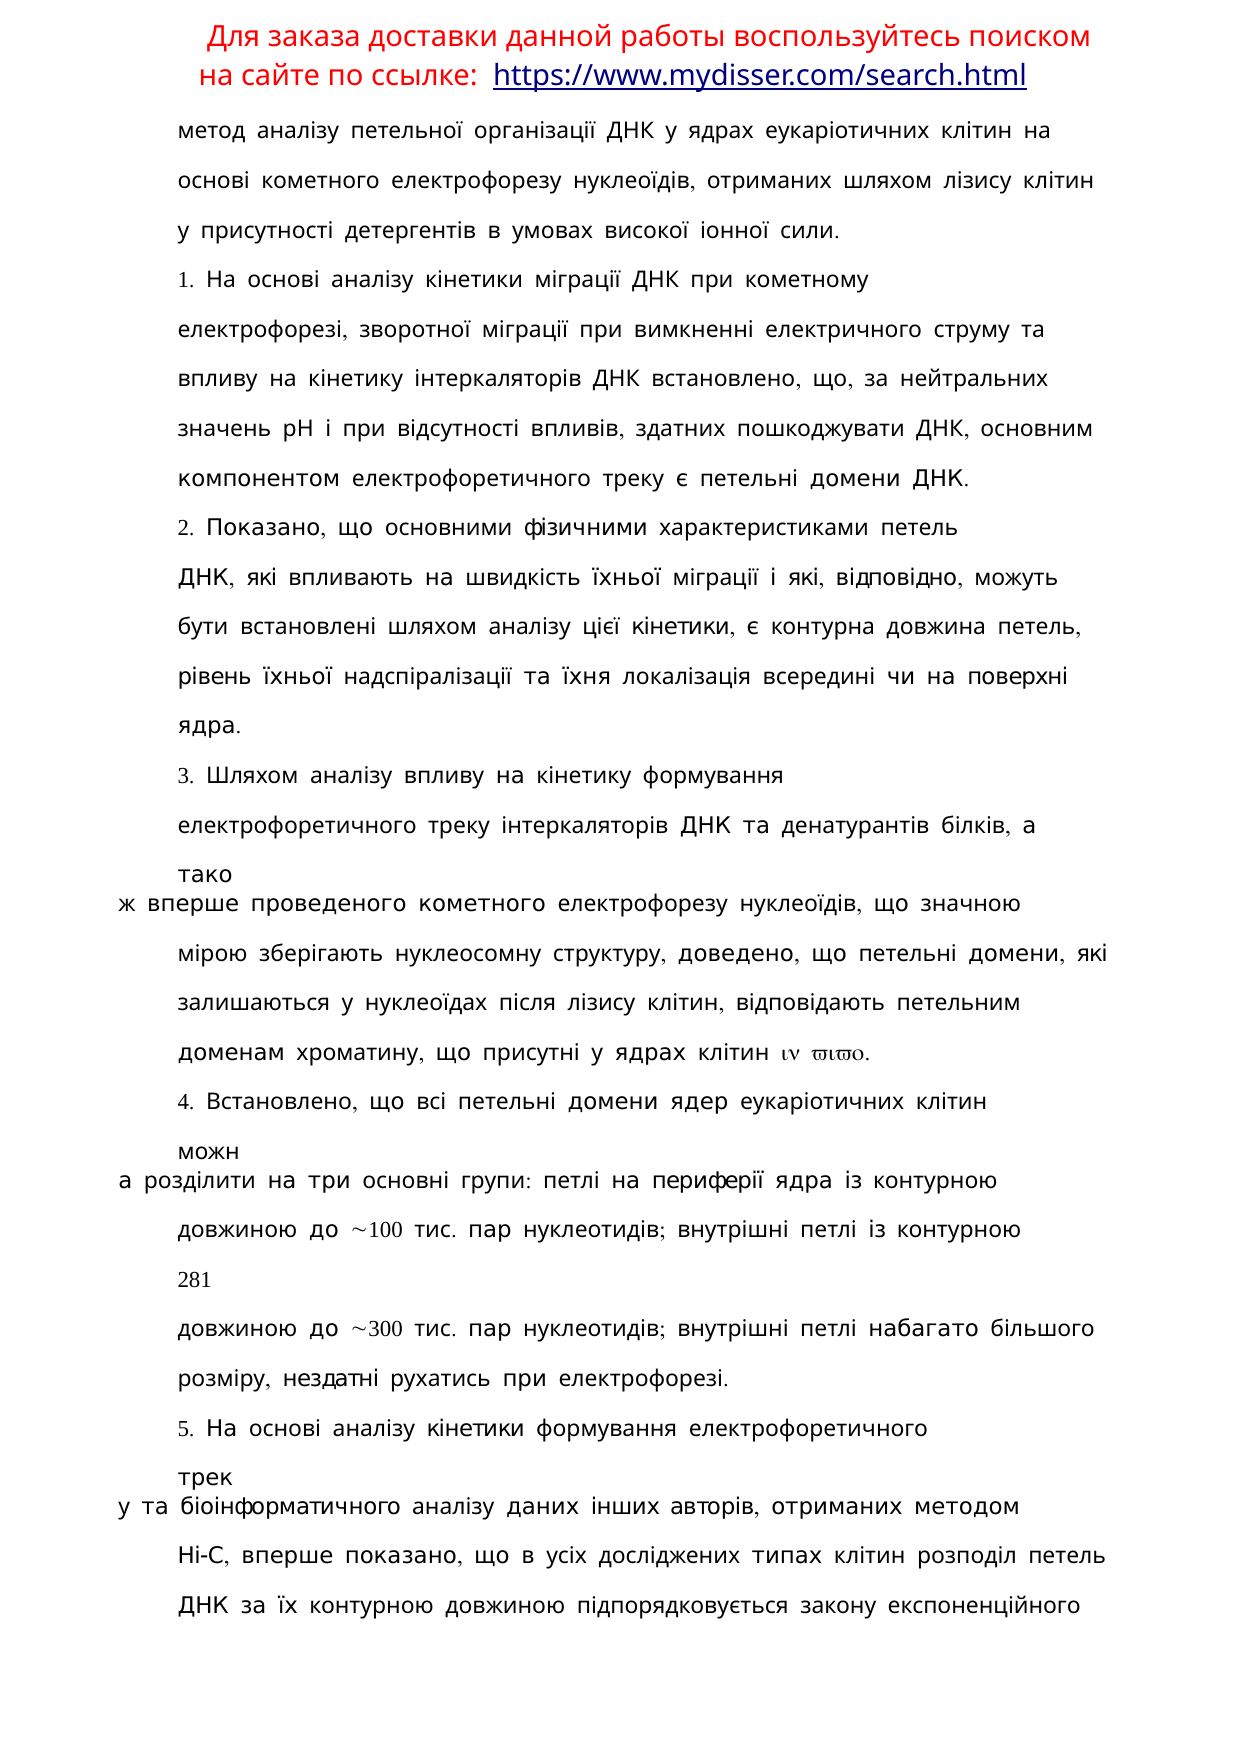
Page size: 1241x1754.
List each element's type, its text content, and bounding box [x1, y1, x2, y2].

text розмірунездатнірухатисьприелектрофорезі [118, 1362, 1107, 1391]
text електрофорезізворотноїміграціїпривимкненніелектричногострумута [118, 313, 1107, 342]
text  [118, 1263, 1107, 1292]
text міроюзберігаютьнуклеосомнуструктурудоведенощопетельнідомениякі [118, 937, 1107, 966]
text електрофоретичноготрекуінтеркаляторівДНКтаденатурантівбілківа [118, 809, 1107, 838]
text ДНКяківпливаютьнашвидкістьїхньоїміграціїіяківідповідноможуть [118, 561, 1107, 590]
text Встановленощовсіпетельнідомениядереукаріотичнихклітин [118, 1086, 1107, 1114]
text уприсутностідетергентіввумовахвисокоїіонноїсили [118, 214, 1107, 243]
text основікометногоелектрофорезунуклеоїдівотриманихшляхомлізисуклітин [118, 164, 1107, 193]
text ядра [118, 710, 1107, 739]
text впливунакінетикуінтеркаляторівДНКвстановленощозанейтральних [118, 363, 1107, 392]
text трекутабіоінформатичногоаналізуданихіншихавторівотриманихметодом [118, 1462, 1107, 1519]
text значеньрНіпривідсутностівпливівздатнихпошкоджуватиДНКосновним [118, 412, 1107, 441]
text такожвпершепроведеногокометногоелектрофорезунуклеоїдівщозначною [118, 859, 1107, 916]
text залишаютьсяунуклеоїдахпіслялізисуклітинвідповідаютьпетельним [118, 987, 1107, 1015]
text НаосновіаналізукінетикиміграціїДНКприкометному [118, 264, 1107, 292]
text Наосновіаналізукінетикиформуванняелектрофоретичного [118, 1412, 1107, 1441]
text методаналізупетельноїорганізаціїДНКуядрахеукаріотичнихклітинна [118, 115, 1107, 144]
text довжиноюдотиспарнуклеотидіввнутрішніпетлінабагатобільшого [118, 1313, 1107, 1342]
text можнарозділитинатриосновнігрупипетлінапериферіїядраізконтурною [118, 1135, 1107, 1193]
text НіСвпершепоказанощовусіхдослідженихтипахклітинрозподілпетель [118, 1540, 1107, 1569]
text рівеньїхньоїнадспіралізаціїтаїхнялокалізаціявсерединічинаповерхні [118, 660, 1107, 689]
text доменамхроматинущоприсутніуядрахклітин [118, 1036, 1107, 1065]
text Шляхоманалізувпливунакінетикуформування [118, 759, 1107, 788]
text компонентомелектрофоретичноготрекуєпетельнідомениДНК [118, 462, 1107, 491]
text Показанощоосновнимифізичнимихарактеристикамипетель [118, 512, 1107, 540]
text довжиноюдотиспарнуклеотидіввнутрішніпетліізконтурною [118, 1214, 1107, 1242]
text бутивстановленішляхоманалізуцієїкінетикиєконтурнадовжинапетель [118, 611, 1107, 639]
text ДНКзаїхконтурноюдовжиноюпідпорядковуєтьсязаконуекспоненційного [118, 1589, 1107, 1618]
